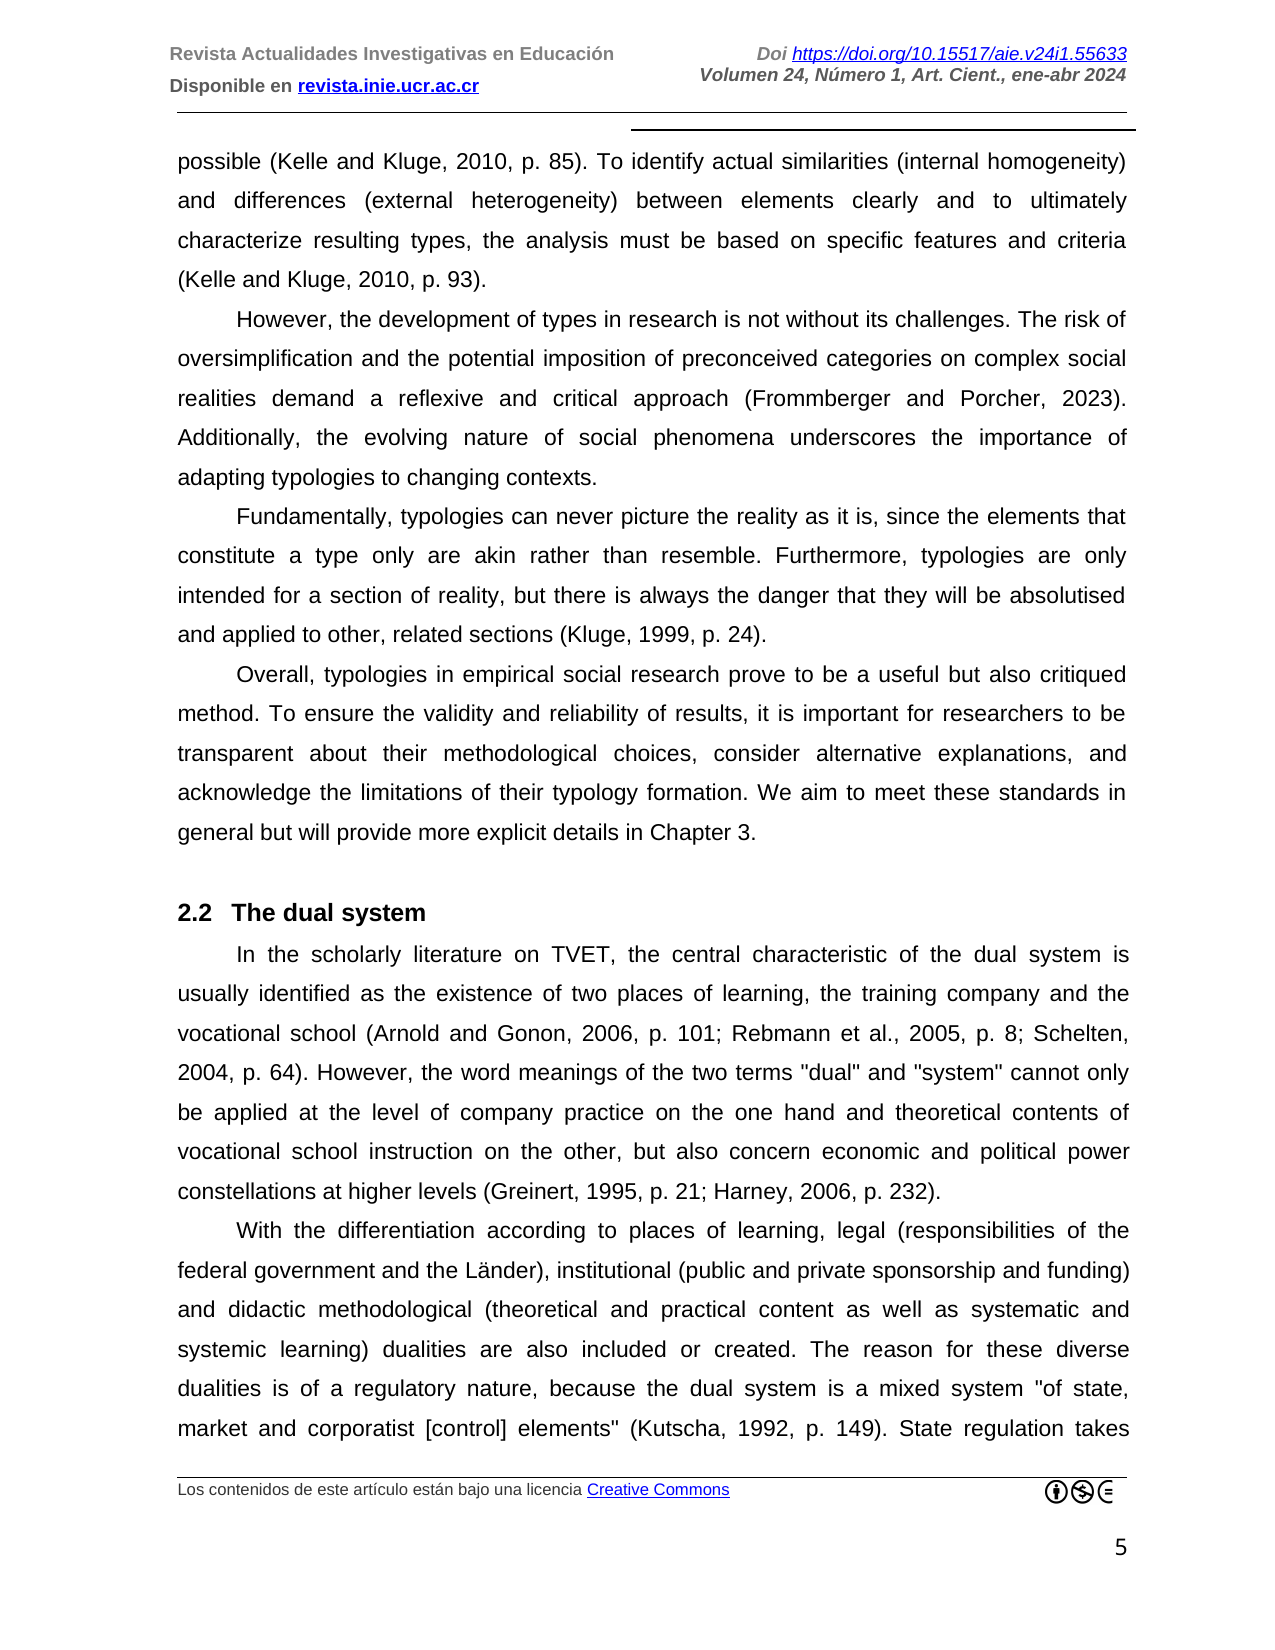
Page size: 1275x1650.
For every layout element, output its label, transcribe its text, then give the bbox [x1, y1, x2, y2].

text In the scholarly literature on TVET, the central characteristic of the dual system is usually identified as the existence of two places of learning, the training company and the vocational school (Arnold and Gonon, 2006, p. 101; Rebmann et al., 2005, p. 8; Schelten, 2004, p. 64). However, the word meanings of the two terms "dual" and "system" cannot only be applied at the level of company practice on the one hand and theoretical contents of vocational school instruction on the other, but also concern economic and political power constellations at higher levels (Greinert, 1995, p. 21; Harney, 2006, p. 232). [177, 941, 1130, 1204]
subtitle 2.2 The dual system [177, 898, 1130, 927]
text Fundamentally, typologies can never picture the reality as it is, since the elements that constitute a type only are akin rather than resemble. Furthermore, typologies are only intended for a section of reality, but there is always the danger that they will be absolutised and applied to other, related sections (Kluge, 1999, p. 24). [177, 503, 1127, 648]
text However, the development of types in research is not without its challenges. The risk of oversimplification and the potential imposition of preconceived categories on complex social realities demand a reflexive and critical approach (Frommberger and Porcher, 2023). Additionally, the evolving nature of social phenomena underscores the importance of adapting typologies to changing contexts. [177, 306, 1127, 490]
picture [1045, 1480, 1113, 1505]
text Overall, typologies in empirical social research prove to be a useful but also critiqued method. To ensure the validity and reliability of results, it is important for researchers to be transparent about their methodological choices, consider alternative explanations, and acknowledge the limitations of their typology formation. We aim to meet these standards in general but will provide more explicit details in Chapter 3. [177, 661, 1127, 845]
